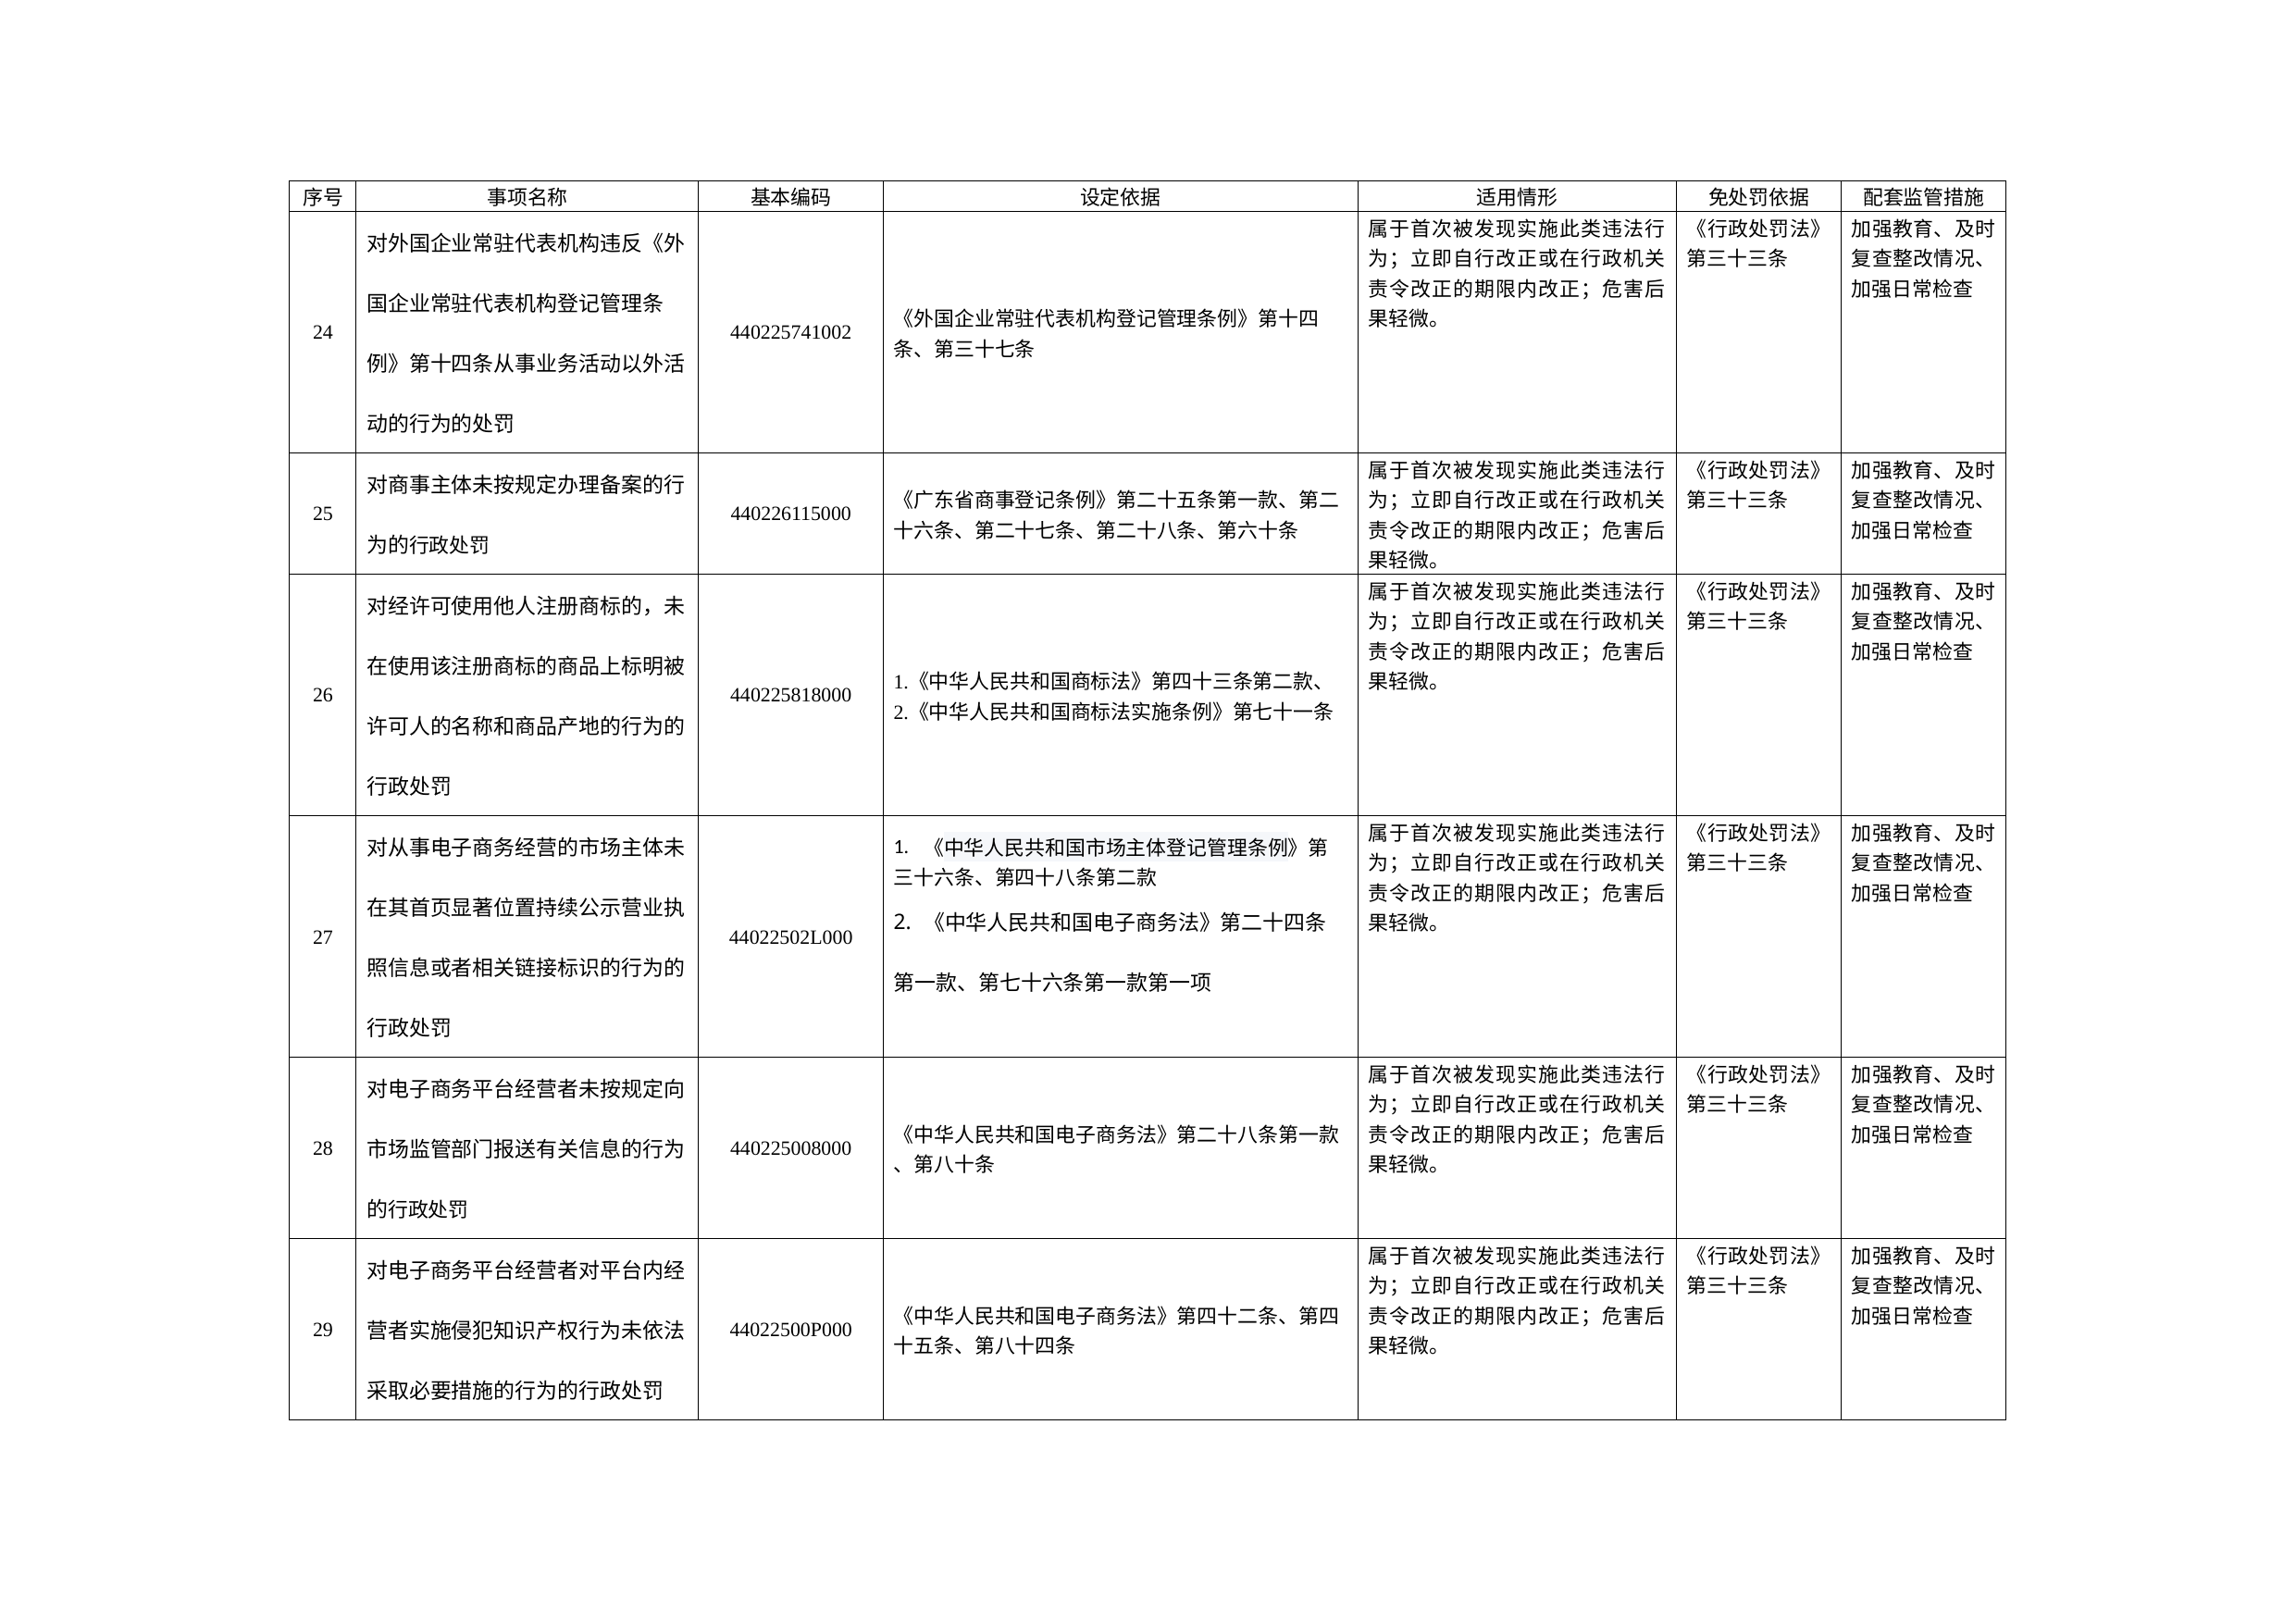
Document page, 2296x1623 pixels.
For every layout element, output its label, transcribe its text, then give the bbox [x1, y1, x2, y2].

table_cell 24 [290, 212, 355, 452]
table_cell 属于首次被发现实施此类违法行为；立即自行改正或在行政机关责令改正的期限内改正；危害后果轻微。 [1359, 1058, 1676, 1238]
table_cell 对外国企业常驻代表机构违反《外国企业常驻代表机构登记管理条例》第十四条从事业务活动以外活动的行为的处罚 [356, 212, 698, 452]
table_cell 属于首次被发现实施此类违法行为；立即自行改正或在行政机关责令改正的期限内改正；危害后果轻微。 [1359, 453, 1676, 574]
table_cell 加强教育、及时复查整改情况、 加强日常检查 [1842, 816, 2005, 1057]
table_cell 《行政处罚法》第三十三条 [1677, 1239, 1841, 1419]
table_cell 25 [290, 453, 355, 574]
table_cell 加强教育、及时复查整改情况、 加强日常检查 [1842, 453, 2005, 574]
table_cell 28 [290, 1058, 355, 1238]
table_cell 29 [290, 1239, 355, 1419]
table_cell 对电子商务平台经营者未按规定向市场监管部门报送有关信息的行为的行政处罚 [356, 1058, 698, 1238]
table_header 序号 [290, 181, 355, 211]
table_header 事项名称 [356, 181, 698, 211]
table_cell 《中华人民共和国电子商务法》第四十二条、第四十五条、第八十四条 [884, 1239, 1358, 1419]
table_cell 对经许可使用他人注册商标的，未在使用该注册商标的商品上标明被许可人的名称和商品产地的行为的行政处罚 [356, 575, 698, 815]
table_cell 加强教育、及时复查整改情况、 加强日常检查 [1842, 1239, 2005, 1419]
table_cell 《行政处罚法》第三十三条 [1677, 453, 1841, 574]
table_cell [1359, 212, 1676, 452]
table_cell 27 [290, 816, 355, 1057]
table_cell 440225818000 [699, 575, 883, 815]
table_header 适用情形 [1359, 181, 1676, 211]
table_cell 对商事主体未按规定办理备案的行为的行政处罚 [356, 453, 698, 574]
table_cell 440225741002 [699, 212, 883, 452]
table_cell 加强教育、及时复查整改情况、 加强日常检查 [1842, 575, 2005, 815]
table_cell 《中华人民共和国市场主体登记管理条例》第三十六条、第四十八条第二款 《中华人民共和国电子商务法》第二十四条第一款、第七十六条第一款第一项 [884, 816, 1358, 1057]
table_cell 加强教育、及时复查整改情况、 加强日常检查 [1842, 212, 2005, 452]
table_cell 440225008000 [699, 1058, 883, 1238]
table_cell 《中华人民共和国电子商务法》第二十八条第一款 、第八十条 [884, 1058, 1358, 1238]
table_cell 1.《中华人民共和国商标法》第四十三条第二款、 2.《中华人民共和国商标法实施条例》第七十一条 [884, 575, 1358, 815]
table_cell 《广东省商事登记条例》第二十五条第一款、第二十六条、第二十七条、第二十八条、第六十条 [884, 453, 1358, 574]
table_cell 《外国企业常驻代表机构登记管理条例》第十四条、第三十七条 [884, 212, 1358, 452]
table_header 基本编码 [699, 181, 883, 211]
table_cell 加强教育、及时复查整改情况、 加强日常检查 [1842, 1058, 2005, 1238]
table_header 设定依据 [884, 181, 1358, 211]
table_cell 44022500P000 [699, 1239, 883, 1419]
table_cell 440226115000 [699, 453, 883, 574]
table_cell 《行政处罚法》第三十三条 [1677, 575, 1841, 815]
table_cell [1359, 1239, 1676, 1419]
table_cell 26 [290, 575, 355, 815]
table_cell 属于首次被发现实施此类违法行为；立即自行改正或在行政机关责令改正的期限内改正；危害后果轻微。 [1359, 816, 1676, 1057]
table_cell 《行政处罚法》第三十三条 [1677, 816, 1841, 1057]
table_cell 对从事电子商务经营的市场主体未在其首页显著位置持续公示营业执照信息或者相关链接标识的行为的行政处罚 [356, 816, 698, 1057]
table_cell 对电子商务平台经营者对平台内经营者实施侵犯知识产权行为未依法采取必要措施的行为的行政处罚 [356, 1239, 698, 1419]
table_header 配套监管措施 [1842, 181, 2005, 211]
table_cell 《行政处罚法》第三十三条 [1677, 212, 1841, 452]
table_cell 属于首次被发现实施此类违法行为；立即自行改正或在行政机关责令改正的期限内改正；危害后果轻微。 [1359, 575, 1676, 815]
table_cell 44022502L000 [699, 816, 883, 1057]
table_header 免处罚依据 [1677, 181, 1841, 211]
table_cell 《行政处罚法》第三十三条 [1677, 1058, 1841, 1238]
